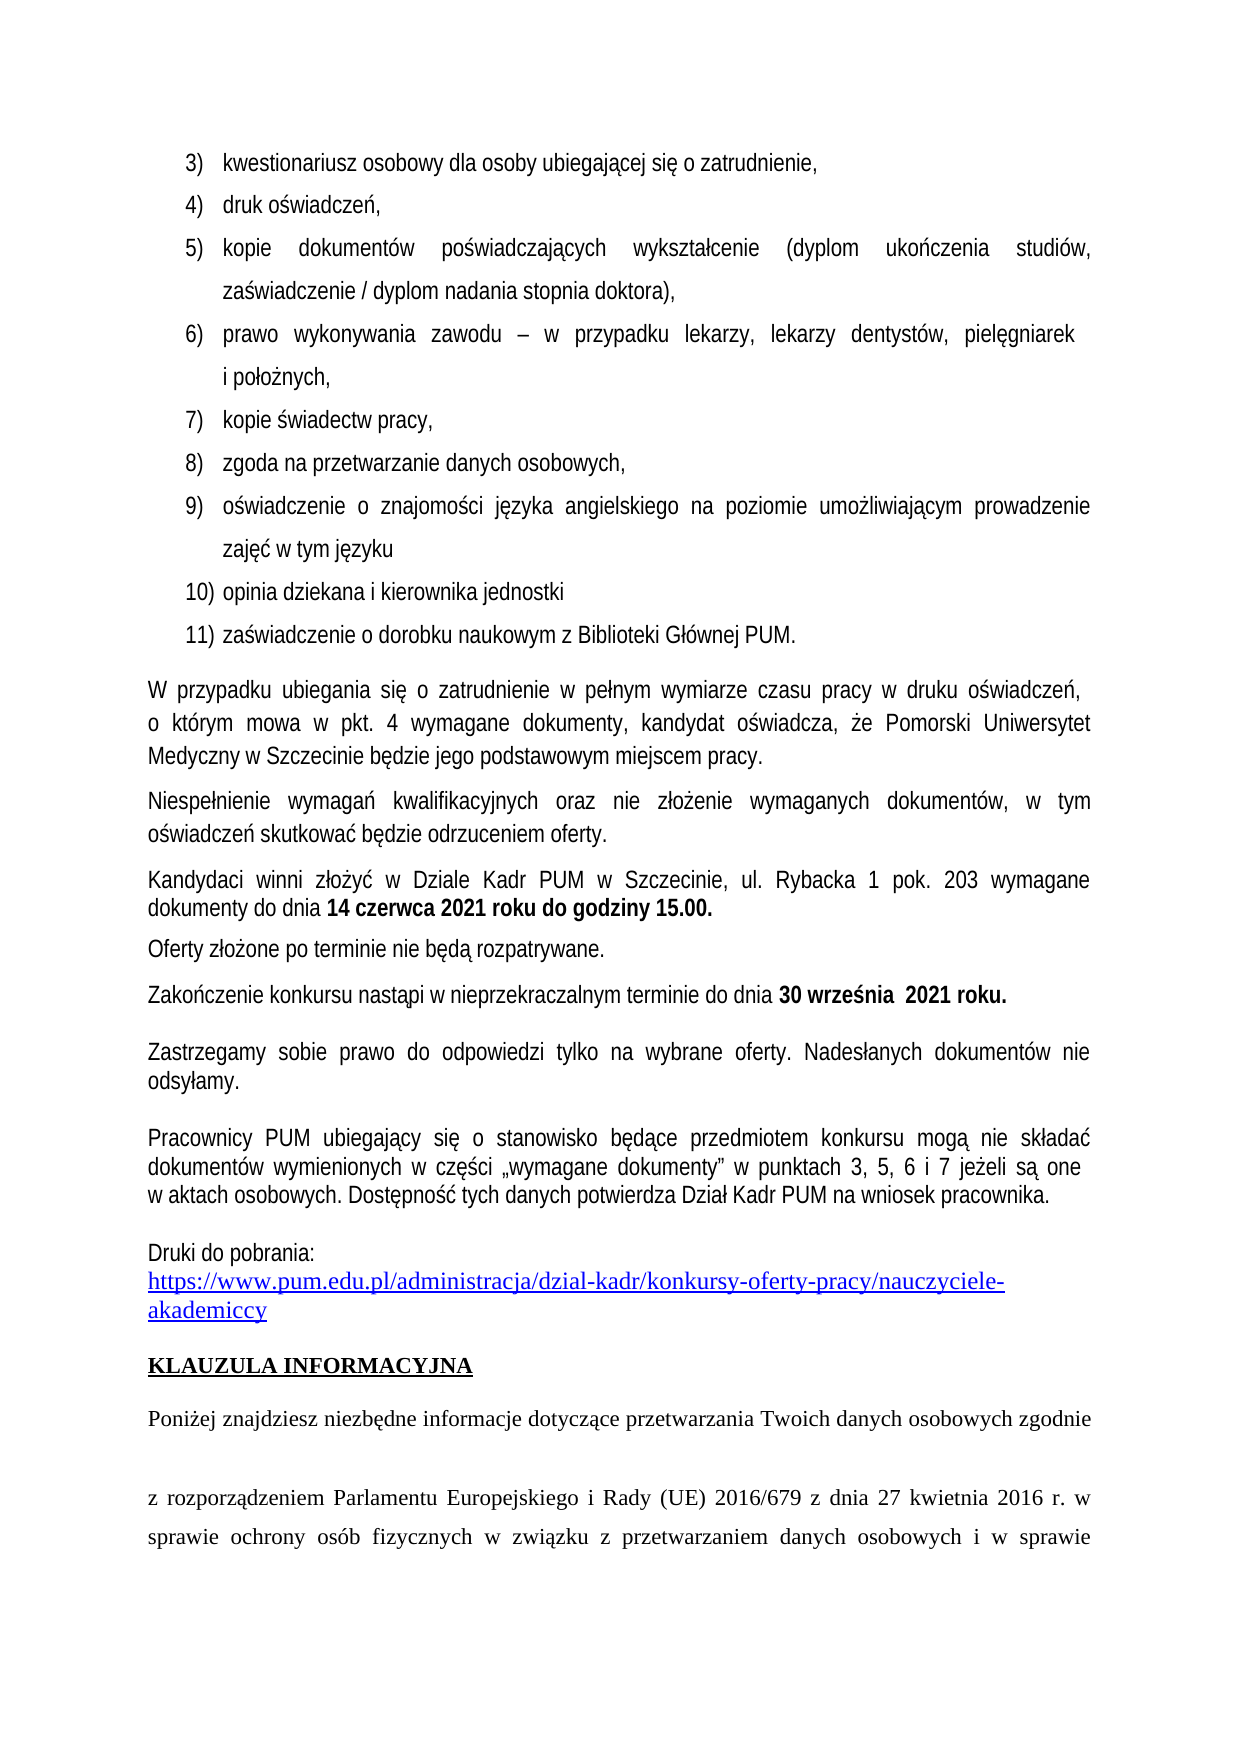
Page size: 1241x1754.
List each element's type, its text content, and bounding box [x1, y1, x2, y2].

list zgoda na przetwarzanie danych osobowych, [185, 448, 1093, 477]
list kopie świadectw pracy, [185, 405, 1093, 434]
list opinia dziekana i kierownika jednostki [185, 577, 1093, 605]
list oświadczenie o znajomości języka angielskiego na poziomie umożliwiającym prowadzenie zajęć w tym języku [185, 491, 1093, 562]
text Zakończenie konkursu nastąpi w nieprzekraczalnym terminie do dnia 30 września 2021 roku. [148, 980, 1093, 1008]
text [148, 1404, 1093, 1549]
text Druki do pobrania: [148, 1238, 1093, 1266]
list kopie dokumentów poświadczających wykształcenie (dyplom ukończenia studiów, zaświadczenie / dyplom nadania stopnia doktora), [185, 233, 1093, 305]
text Zastrzegamy sobie prawo do odpowiedzi tylko na wybrane oferty. Nadesłanych dokumentów nie odsyłamy. [148, 1037, 1093, 1094]
list druk oświadczeń, [185, 191, 1093, 219]
text https://www.pum.edu.pl/administracja/dzial-kadr/konkursy-oferty-pracy/nauczyciele-akademiccy [148, 1266, 1093, 1324]
text Niespełnienie wymagań kwalifikacyjnych oraz nie złożenie wymaganych dokumentów, w tym oświadczeń skutkować będzie odrzuceniem oferty. [148, 786, 1093, 848]
list zaświadczenie o dorobku naukowym z Biblioteki Głównej PUM. [185, 620, 1093, 648]
list kwestionariusz osobowy dla osoby ubiegającej się o zatrudnienie, [185, 148, 1093, 176]
text W przypadku ubiegania się o zatrudnienie w pełnym wymiarze czasu pracy w druku oświadczeń, o którym mowa w pkt. 4 wymagane dokumenty, kandydat oświadcza, że Pomorski Uniwersytet Medyczny w Szczecinie będzie jego podstawowym miejscem pracy. [148, 675, 1093, 769]
text KLAUZULA INFORMACYJNA [148, 1353, 1093, 1379]
text Kandydaci winni złożyć w Dziale Kadr PUM w Szczecinie, ul. Rybacka 1 pok. 203 wymagane dokumenty do dnia 14 czerwca 2021 roku do godziny 15.00. [148, 865, 1093, 922]
text Pracownicy PUM ubiegający się o stanowisko będące przedmiotem konkursu mogą nie składać dokumentów wymienionych w części „wymagane dokumenty” w punktach 3, 5, 6 i 7 jeżeli są one w aktach osobowych. Dostępność tych danych potwierdza Dział Kadr PUM na wniosek pracownika. [148, 1123, 1093, 1209]
text Oferty złożone po terminie nie będą rozpatrywane. [148, 934, 1093, 963]
list prawo wykonywania zawodu – w przypadku lekarzy, lekarzy dentystów, pielęgniarek i położnych, [185, 319, 1093, 391]
